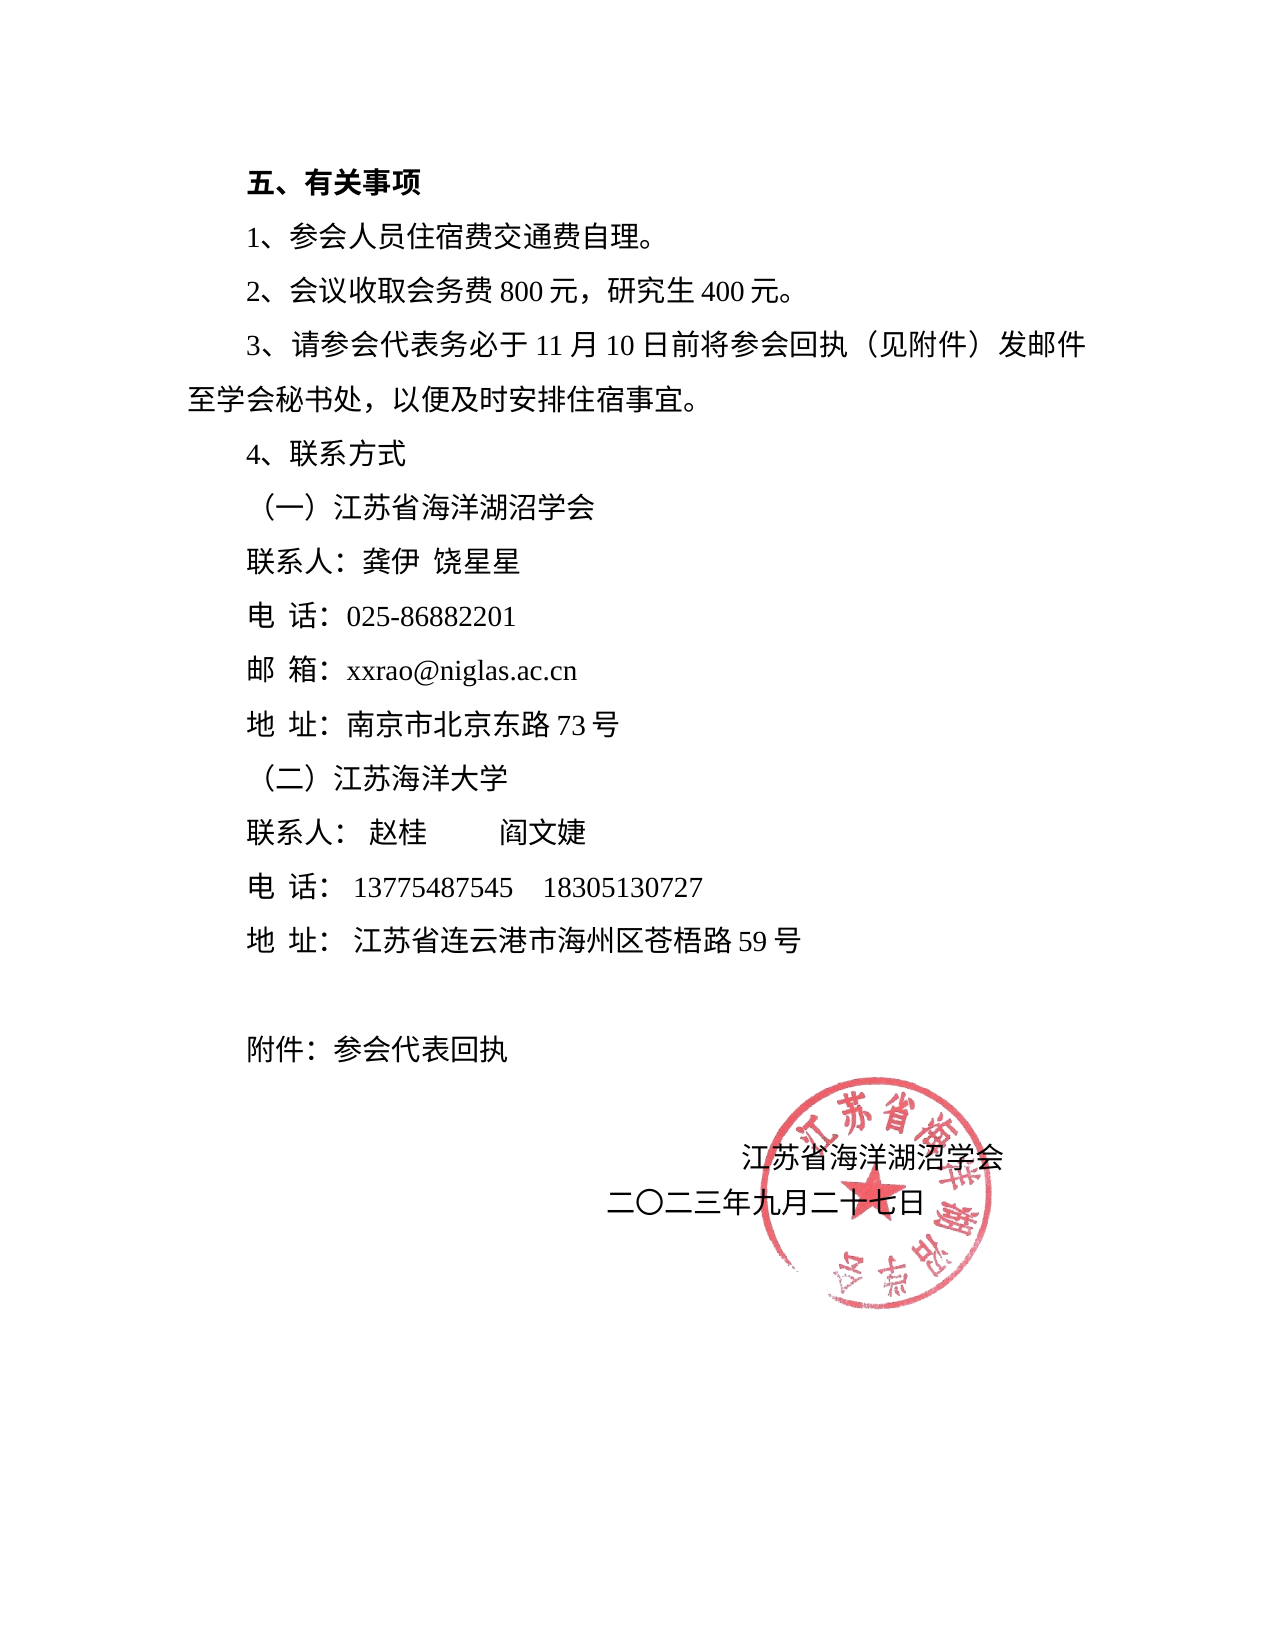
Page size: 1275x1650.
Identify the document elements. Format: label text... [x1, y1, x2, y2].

text 二〇二三年九月二十七日 [187, 1179, 1087, 1221]
picture [757, 1221, 994, 1315]
text 1、参会人员住宿费交通费自理。 [187, 204, 1087, 258]
text 五、有关事项 [187, 150, 1087, 204]
text 联系人：龚伊 饶星星 [187, 529, 1087, 583]
text 电 话： 13775487545 18305130727 [187, 854, 1087, 908]
text （一）江苏省海洋湖沼学会 [187, 475, 1087, 529]
picture [757, 1072, 994, 1125]
text 4、联系方式 [187, 421, 1087, 475]
text 邮 箱：xxrao@niglas.ac.cn [187, 637, 1087, 692]
text 联系人： 赵桂 阎文婕 [187, 800, 1087, 854]
text 地 址：南京市北京东路73号 [187, 692, 1087, 746]
text （二）江苏海洋大学 [187, 746, 1087, 800]
text 附件：参会代表回执 [187, 1017, 1087, 1071]
text 2、会议收取会务费800元，研究生400元。 [187, 258, 1087, 312]
text 江苏省海洋湖沼学会 [187, 1125, 1087, 1179]
text 电 话：025-86882201 [187, 583, 1087, 637]
text 地 址： 江苏省连云港市海州区苍梧路59号 [187, 908, 1087, 962]
text 3、请参会代表务必于11月10日前将参会回执（见附件）发邮件至学会秘书处，以便及时安排住宿事宜。 [187, 312, 1087, 421]
